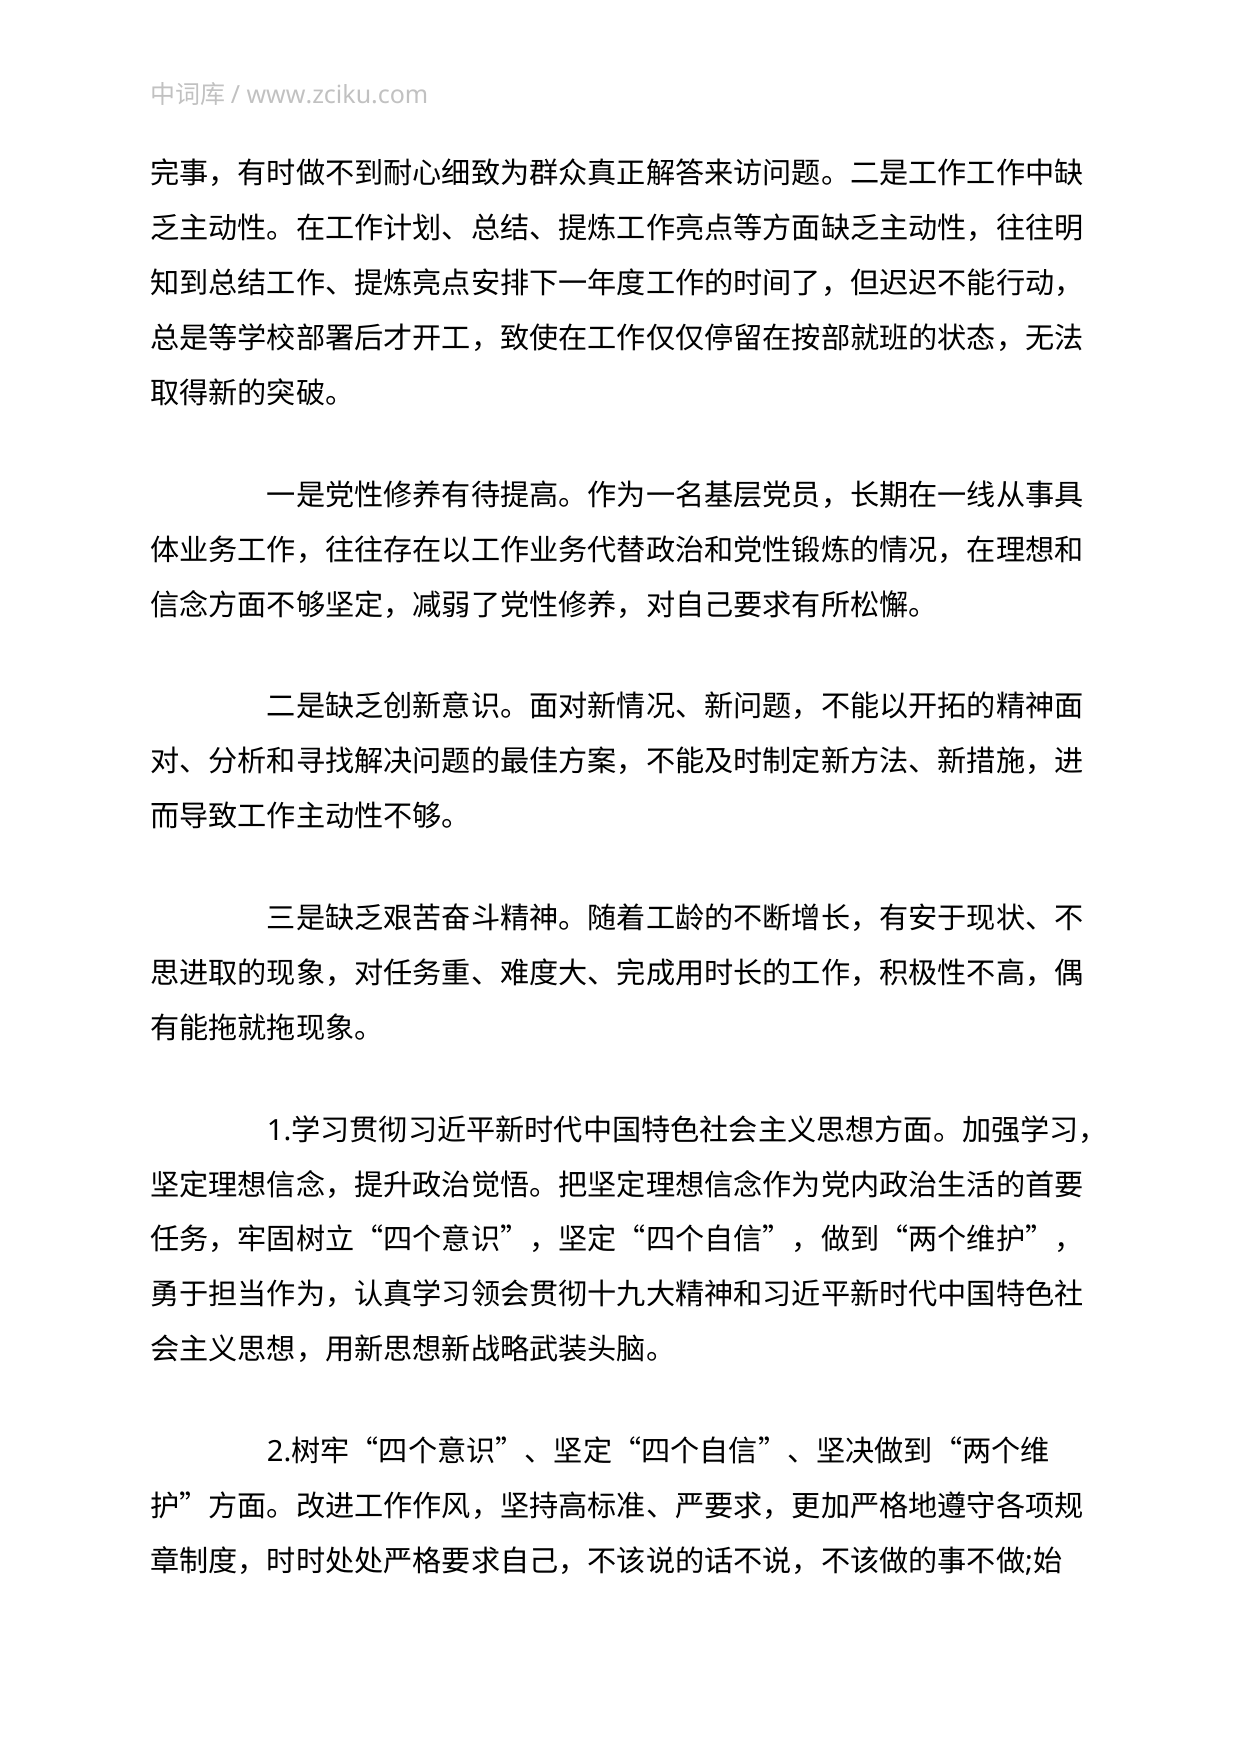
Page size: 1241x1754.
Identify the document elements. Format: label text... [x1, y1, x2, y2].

text 一是党性修养有待提高。作为一名基层党员，长期在一线从事具体业务工作，往往存在以工作业务代替政治和党性锻炼的情况，在理想和信念方面不够坚定，减弱了党性修养，对自己要求有所松懈。 [150, 471, 1090, 623]
text 三是缺乏艰苦奋斗精神。随着工龄的不断增长，有安于现状、不思进取的现象，对任务重、难度大、完成用时长的工作，积极性不高，偶有能拖就拖现象。 [150, 894, 1090, 1047]
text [150, 150, 1090, 412]
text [150, 1427, 1090, 1580]
text 1.学习贯彻习近平新时代中国特色社会主义思想方面。加强学习，坚定理想信念，提升政治觉悟。把坚定理想信念作为党内政治生活的首要任务，牢固树立“四个意识”，坚定“四个自信”，做到“两个维护”，勇于担当作为，认真学习领会贯彻十九大精神和习近平新时代中国特色社会主义思想，用新思想新战略武装头脑。 [150, 1106, 1090, 1368]
text 二是缺乏创新意识。面对新情况、新问题，不能以开拓的精神面对、分析和寻找解决问题的最佳方案，不能及时制定新方法、新措施，进而导致工作主动性不够。 [150, 683, 1090, 835]
